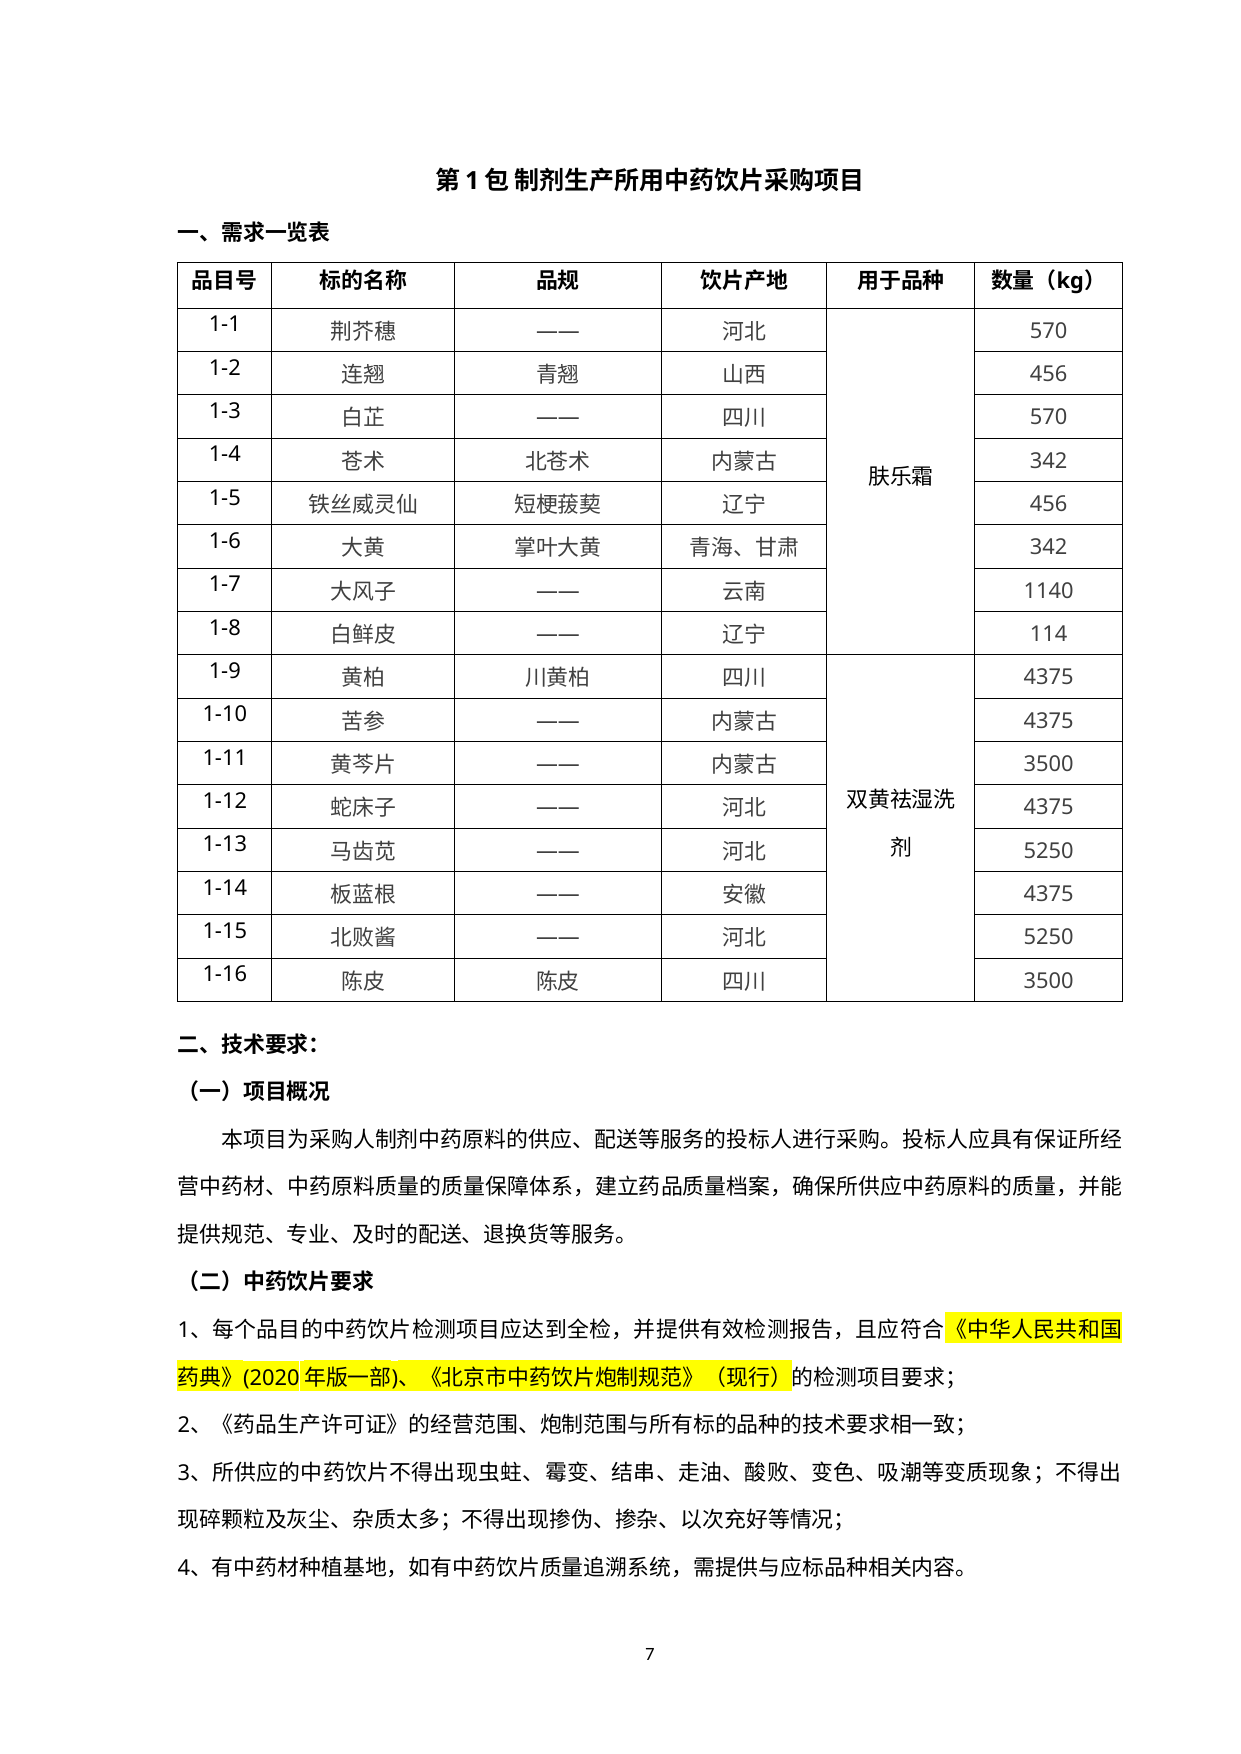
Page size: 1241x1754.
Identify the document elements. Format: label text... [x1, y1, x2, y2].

table_cell —— [455, 742, 661, 784]
table_cell 1-7 [178, 569, 271, 611]
table_cell 3500 [975, 959, 1122, 1001]
table_cell 4375 [975, 785, 1122, 827]
table_cell 河北 [662, 829, 826, 871]
table_cell 川黄柏 [455, 655, 661, 697]
table_cell 苍术 [272, 439, 454, 481]
table_cell 3500 [975, 742, 1122, 784]
table_cell 1-9 [178, 655, 271, 697]
table_cell 内蒙古 [662, 439, 826, 481]
table_cell 1-2 [178, 352, 271, 394]
text 一、需求一览表 [177, 214, 1122, 246]
table_cell 河北 [662, 309, 826, 351]
table_cell 板蓝根 [272, 872, 454, 914]
table_cell 辽宁 [662, 482, 826, 524]
text （二）中药饮片要求 [177, 1264, 1122, 1296]
table_cell 山西 [662, 352, 826, 394]
table_cell 苦参 [272, 699, 454, 741]
table_cell 肤乐霜 [827, 309, 974, 654]
table_cell —— [455, 612, 661, 654]
table_cell 114 [975, 612, 1122, 654]
text 3、所供应的中药饮片不得出现虫蛀、霉变、结串、走油、酸败、变色、吸潮等变质现象；不得出现碎颗粒及灰尘、杂质太多；不得出现掺伪、掺杂、以次充好等情况； [177, 1455, 1122, 1534]
table_header 品规 [455, 263, 661, 307]
table_cell 1-3 [178, 395, 271, 437]
table_cell 1-11 [178, 742, 271, 784]
text （一）项目概况 [177, 1074, 1122, 1106]
text 1、每个品目的中药饮片检测项目应达到全检，并提供有效检测报告，且应符合《中华人民共和国药典》(2020年版一部)、《北京市中药饮片炮制规范》（现行）的检测项目要求； [177, 1312, 1122, 1391]
table_cell 安徽 [662, 872, 826, 914]
table_cell 黄柏 [272, 655, 454, 697]
table_cell 铁丝威灵仙 [272, 482, 454, 524]
table_cell 连翘 [272, 352, 454, 394]
table_cell 河北 [662, 785, 826, 827]
table_cell 4375 [975, 655, 1122, 697]
table_header 用于品种 [827, 263, 974, 307]
text 本项目为采购人制剂中药原料的供应、配送等服务的投标人进行采购。投标人应具有保证所经营中药材、中药原料质量的质量保障体系，建立药品质量档案，确保所供应中药原料的质量，并能提供规范、专业、及时的配送、退换货等服务。 [177, 1122, 1122, 1248]
table_cell 5250 [975, 915, 1122, 957]
table_cell 蛇床子 [272, 785, 454, 827]
table_cell 1-8 [178, 612, 271, 654]
table_cell 1-13 [178, 829, 271, 871]
table_cell 1-14 [178, 872, 271, 914]
text 2、《药品生产许可证》的经营范围、炮制范围与所有标的品种的技术要求相一致； [177, 1407, 1122, 1439]
table_cell 1-10 [178, 699, 271, 741]
text 二、技术要求： [177, 1027, 1124, 1058]
table_cell 1-16 [178, 959, 271, 1001]
table_cell —— [455, 829, 661, 871]
table_cell 1-6 [178, 525, 271, 567]
table_cell —— [455, 395, 661, 437]
table_cell 双黄祛湿洗剂 [827, 655, 974, 1001]
table_cell 456 [975, 482, 1122, 524]
table_header 标的名称 [272, 263, 454, 307]
table_header 品目号 [178, 263, 271, 307]
table_cell 青海、甘肃 [662, 525, 826, 567]
table_cell 456 [975, 352, 1122, 394]
table_cell 大风子 [272, 569, 454, 611]
table_header 数量（kg） [975, 263, 1122, 307]
table_cell 云南 [662, 569, 826, 611]
table_cell 陈皮 [455, 959, 661, 1001]
table_cell 内蒙古 [662, 699, 826, 741]
table_cell 北苍术 [455, 439, 661, 481]
table_cell 5250 [975, 829, 1122, 871]
table_cell 青翘 [455, 352, 661, 394]
table_cell 1-4 [178, 439, 271, 481]
table_cell 黄芩片 [272, 742, 454, 784]
table_cell 马齿苋 [272, 829, 454, 871]
table_cell 短梗菝葜 [455, 482, 661, 524]
table_cell 1140 [975, 569, 1122, 611]
table_cell 四川 [662, 959, 826, 1001]
table_cell 河北 [662, 915, 826, 957]
table_cell 1-12 [178, 785, 271, 827]
table_cell 白芷 [272, 395, 454, 437]
table_header 饮片产地 [662, 263, 826, 307]
table_cell 陈皮 [272, 959, 454, 1001]
table_cell 辽宁 [662, 612, 826, 654]
text 第1包 制剂生产所用中药饮片采购项目 [177, 160, 1122, 196]
text 4、有中药材种植基地，如有中药饮片质量追溯系统，需提供与应标品种相关内容。 [177, 1550, 1122, 1582]
table_cell 1-15 [178, 915, 271, 957]
table_cell —— [455, 699, 661, 741]
table_cell 4375 [975, 699, 1122, 741]
table_cell —— [455, 872, 661, 914]
table_cell 342 [975, 525, 1122, 567]
table_cell 570 [975, 309, 1122, 351]
table_cell 内蒙古 [662, 742, 826, 784]
table_cell —— [455, 915, 661, 957]
table_cell 570 [975, 395, 1122, 437]
table_cell 北败酱 [272, 915, 454, 957]
table_cell 大黄 [272, 525, 454, 567]
table_cell 4375 [975, 872, 1122, 914]
table_cell 342 [975, 439, 1122, 481]
table_cell 荆芥穗 [272, 309, 454, 351]
table_cell 掌叶大黄 [455, 525, 661, 567]
table_cell 1-5 [178, 482, 271, 524]
table_cell 四川 [662, 395, 826, 437]
table_cell —— [455, 569, 661, 611]
table_cell —— [455, 785, 661, 827]
table_cell 1-1 [178, 309, 271, 351]
table_cell —— [455, 309, 661, 351]
table_cell 白鲜皮 [272, 612, 454, 654]
table_cell 四川 [662, 655, 826, 697]
